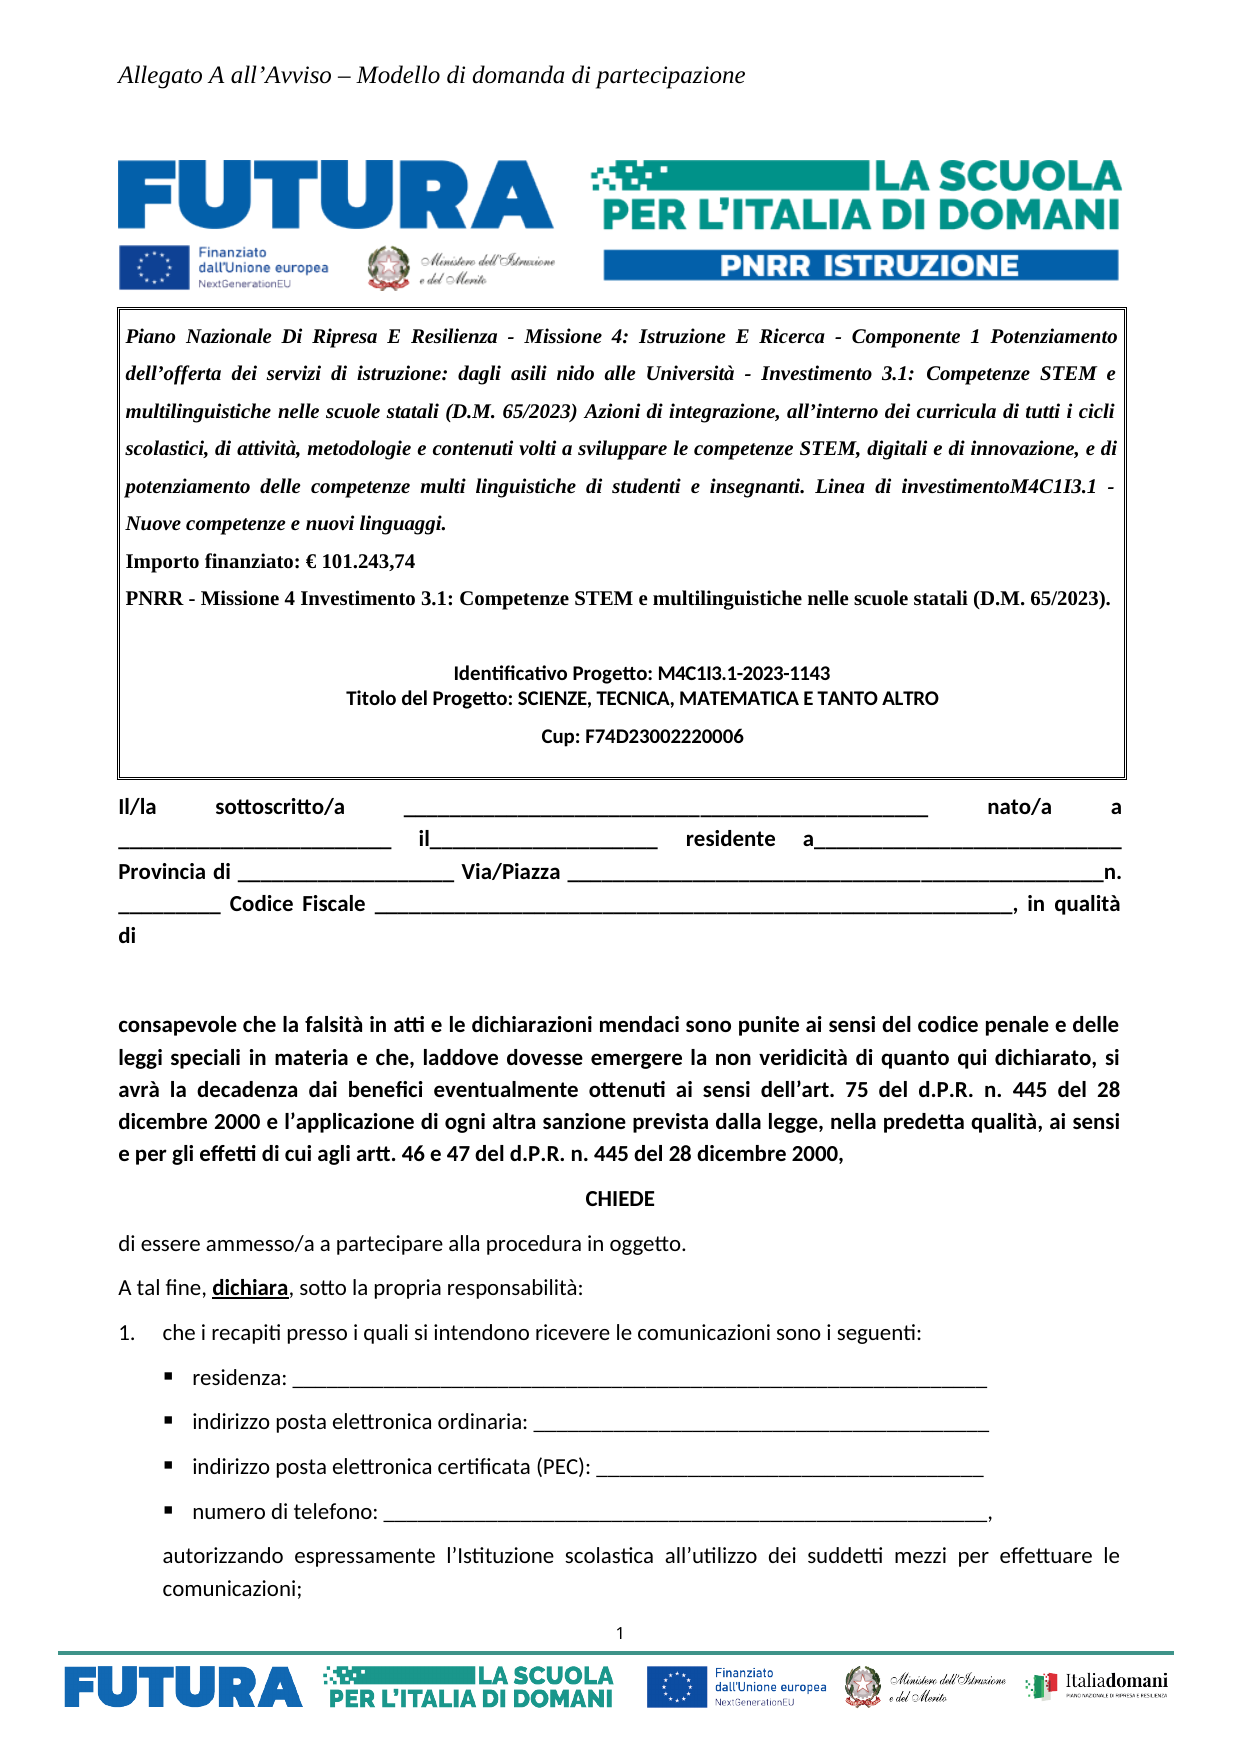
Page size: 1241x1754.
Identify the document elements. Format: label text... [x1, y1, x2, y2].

text consapevole che la falsità in atti e le dichiarazioni mendaci sono punite ai sensi del codice penale e delle leggi speciali in materia e che, laddove dovesse emergere la non veridicità di quanto qui dichiarato, si avrà la decadenza dai benefici eventualmente ottenuti ai sensi dell’art. 75 del d.P.R. n. 445 del 28 dicembre 2000 e l’applicazione di ogni altra sanzione prevista dalla legge, nella predetta qualità, ai sensi e per gli effetti di cui agli artt. 46 e 47 del d.P.R. n. 445 del 28 dicembre 2000, [118, 1011, 1122, 1167]
text di essere ammesso/a a partecipare alla procedura in oggetto. [118, 1229, 1122, 1257]
text A tal fine, dichiara, sotto la propria responsabilità: [118, 1273, 1122, 1301]
text CHIEDE [118, 1184, 1122, 1212]
table_header Piano Nazionale Di Ripresa E Resilienza - Missione 4: Istruzione E Ricerca - Componente 1 Potenziamento dell’offerta dei servizi di istruzione: dagli asili nido alle Università - Investimento 3.1: Competenze STEM e multilinguistiche nelle scuole statali (D.M. 65/2023) Azioni di integrazione, all’interno dei curricula di tutti i cicli scolastici, di attività, metodologie e contenuti volti a sviluppare le competenze STEM, digitali e di innovazione, e di potenziamento delle competenze multi linguistiche di studenti e insegnanti. Linea di investimentoM4C1I3.1 - Nuove competenze e nuovi linguaggi. Importo finanziato: € 101.243,74 PNRR - Missione 4 Investimento 3.1: Competenze STEM e multilinguistiche nelle scuole statali (D.M. 65/2023). Identificativo Progetto: M4C1I3.1-2023-1143 Titolo del Progetto: SCIENZE, TECNICA, MATEMATICA E TANTO ALTRO Cup: F74D23002220006 [120, 310, 1124, 777]
list indirizzo posta elettronica certificata (PEC): __________________________________ [162, 1452, 1122, 1480]
list residenza: _____________________________________________________________ [162, 1363, 1122, 1391]
list che i recapiti presso i quali si intendono ricevere le comunicazioni sono i seguenti: [118, 1318, 1122, 1346]
list numero di telefono: _____________________________________________________, [162, 1497, 1122, 1525]
picture [118, 160, 1123, 291]
picture [62, 1663, 1170, 1711]
list indirizzo posta elettronica ordinaria: ________________________________________ [162, 1407, 1122, 1435]
text Il/la sottoscritto/a ______________________________________________ nato/a a ________________________ il____________________ residente a___________________________ Provincia di ___________________ Via/Piazza _______________________________________________n. _________ Codice Fiscale ________________________________________________________, in qualità di [118, 792, 1122, 949]
text autorizzando espressamente l’Istituzione scolastica all’utilizzo dei suddetti mezzi per effettuare le comunicazioni; [162, 1541, 1122, 1602]
